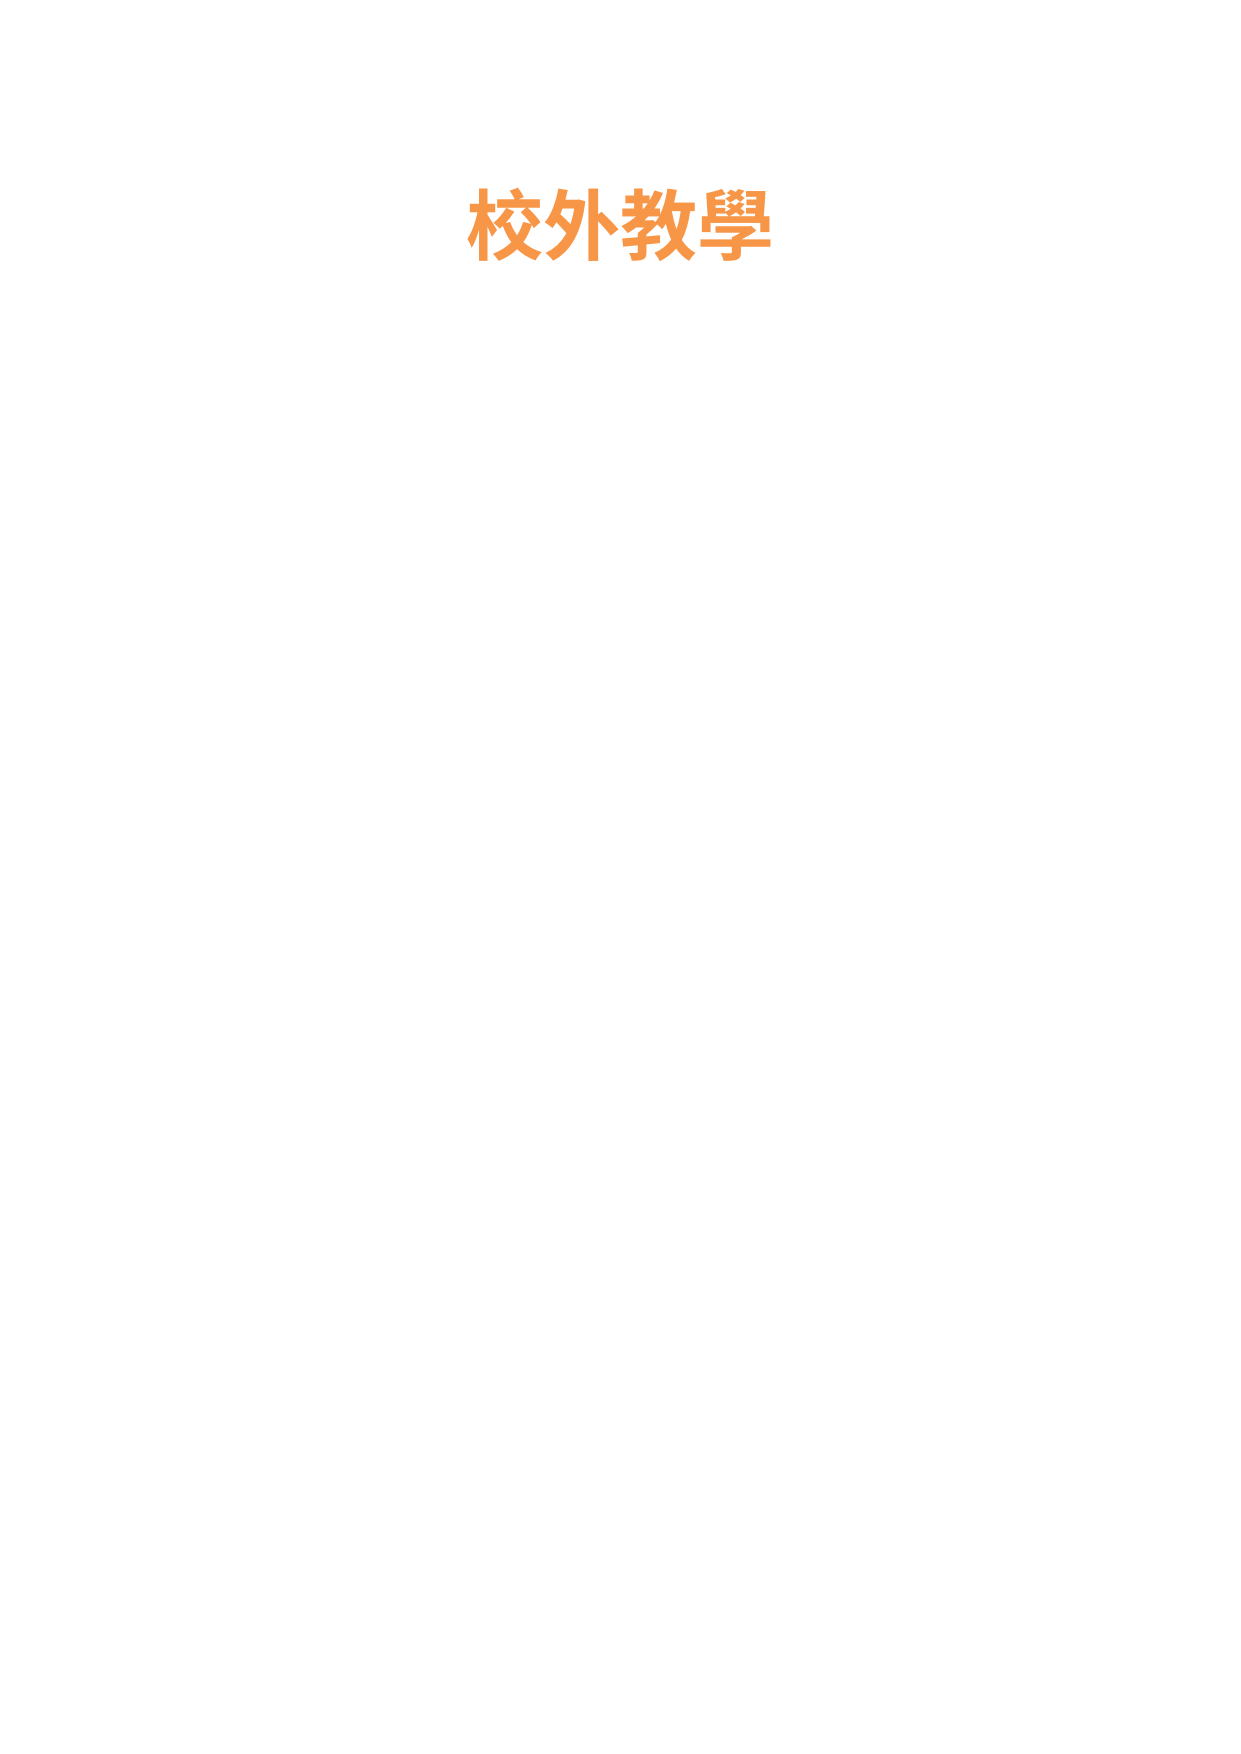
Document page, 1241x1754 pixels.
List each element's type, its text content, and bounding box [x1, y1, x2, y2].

text 校外教學 [187, 164, 1053, 277]
